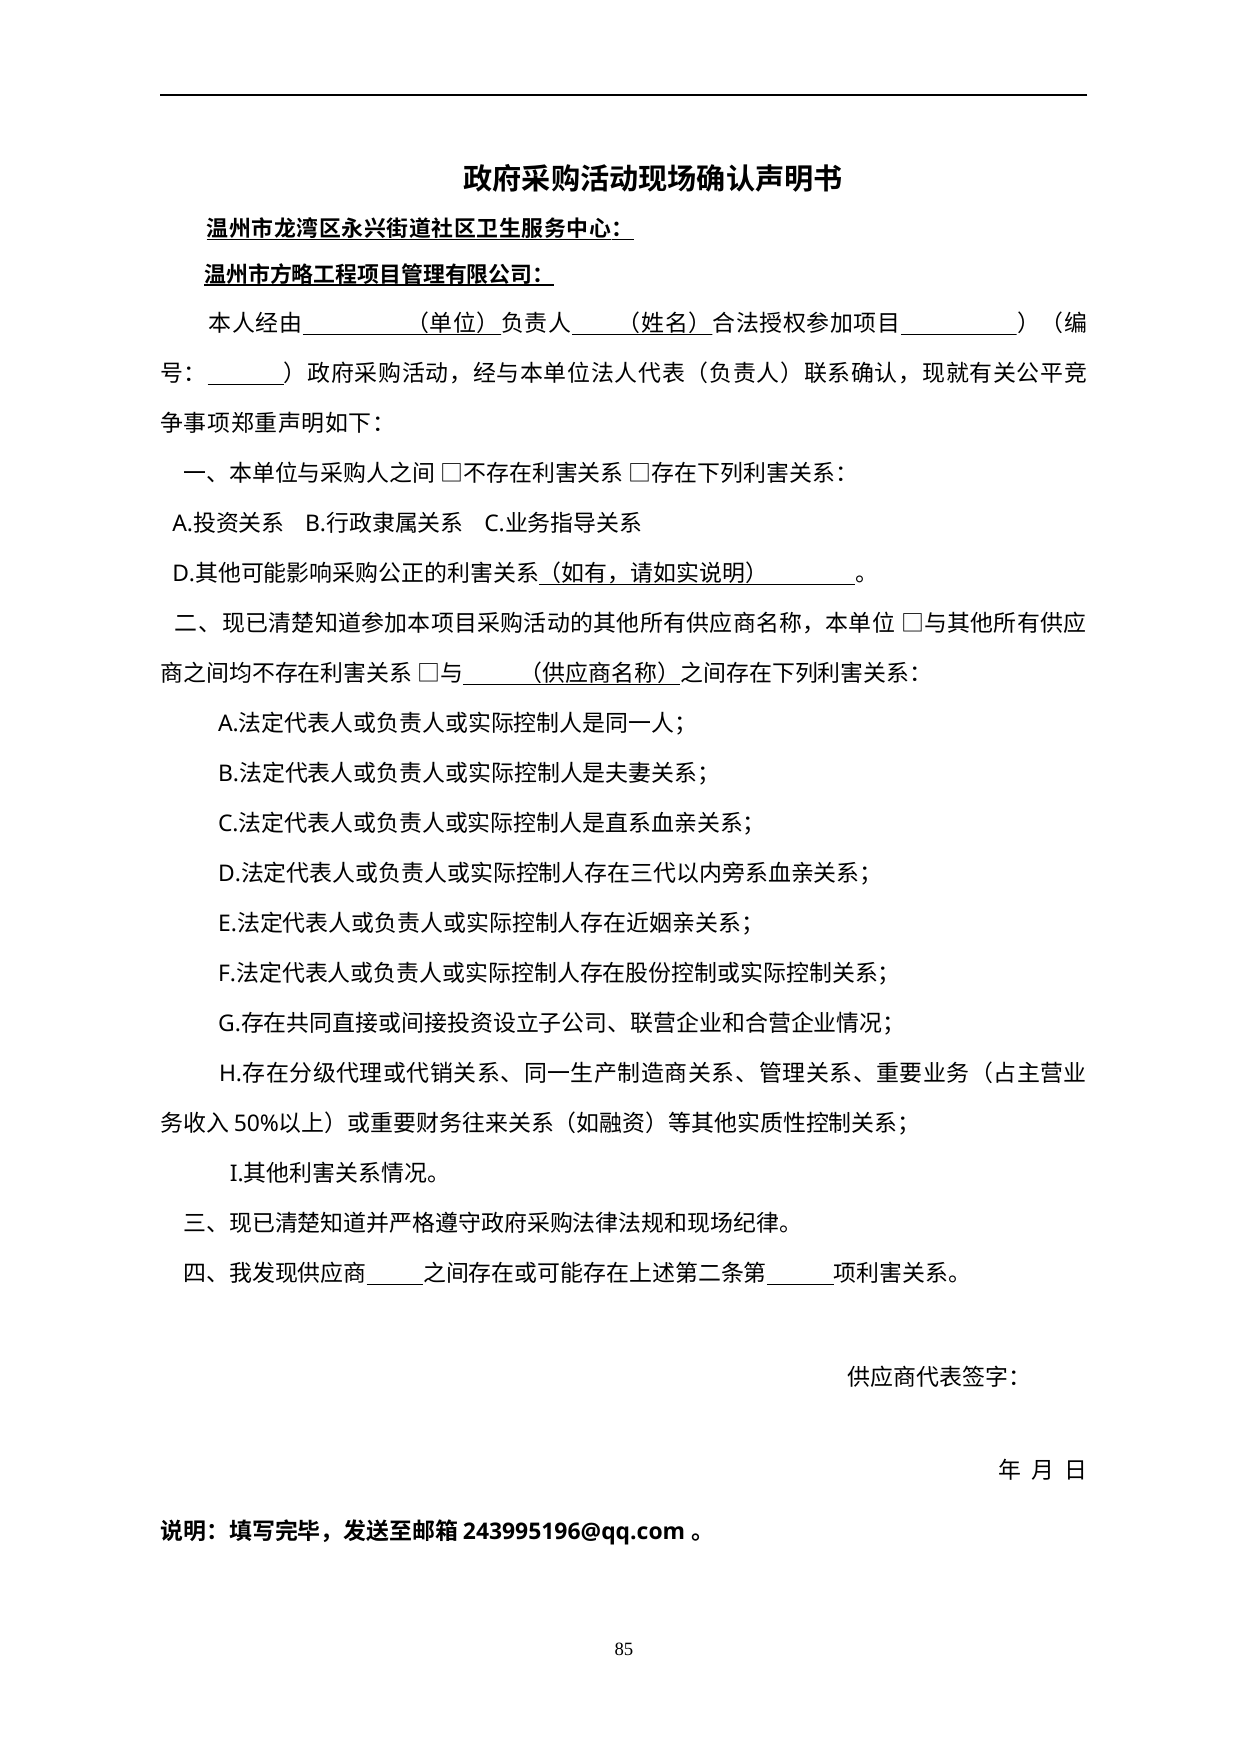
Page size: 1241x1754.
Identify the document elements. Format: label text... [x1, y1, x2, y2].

title 说明：填写完毕，发送至邮箱243995196@qq.com 。 [160, 1513, 1087, 1546]
text I.其他利害关系情况。 [160, 1142, 1087, 1192]
text D.其他可能影响采购公正的利害关系（如有，请如实说明） 。 [160, 542, 1087, 592]
list 三、现已清楚知道并严格遵守政府采购法律法规和现场纪律。 [160, 1192, 1087, 1242]
text 二、现已清楚知道参加本项目采购活动的其他所有供应商名称，本单位 □与其他所有供应商之间均不存在利害关系 □与 （供应商名称）之间存在下列利害关系： [160, 592, 1087, 692]
text 温州市方略工程项目管理有限公司： [160, 246, 1087, 292]
text C.法定代表人或负责人或实际控制人是直系血亲关系； [160, 792, 1087, 842]
text F.法定代表人或负责人或实际控制人存在股份控制或实际控制关系； [160, 942, 1087, 992]
text A.投资关系 B.行政隶属关系 C.业务指导关系 [160, 492, 1087, 542]
list 四、我发现供应商 之间存在或可能存在上述第二条第 项利害关系。 [160, 1242, 1087, 1292]
text G.存在共同直接或间接投资设立子公司、联营企业和合营企业情况； [160, 992, 1087, 1042]
text 年 月 日 [160, 1442, 1087, 1488]
text 供应商代表签字： [160, 1344, 1087, 1396]
text H.存在分级代理或代销关系、同一生产制造商关系、管理关系、重要业务（占主营业务收入50%以上）或重要财务往来关系（如融资）等其他实质性控制关系； [160, 1042, 1087, 1142]
text B.法定代表人或负责人或实际控制人是夫妻关系； [160, 742, 1087, 792]
text D.法定代表人或负责人或实际控制人存在三代以内旁系血亲关系； [160, 842, 1087, 892]
list 一、本单位与采购人之间 □不存在利害关系 □存在下列利害关系： [160, 442, 1087, 492]
text 本人经由 （单位）负责人 （姓名）合法授权参加项目 ）（编号： ）政府采购活动，经与本单位法人代表（负责人）联系确认，现就有关公平竞争事项郑重声明如下： [160, 292, 1087, 442]
text 政府采购活动现场确认声明书 [160, 148, 1087, 200]
text A.法定代表人或负责人或实际控制人是同一人； [160, 692, 1087, 742]
text 温州市龙湾区永兴街道社区卫生服务中心： [160, 200, 1087, 246]
text E.法定代表人或负责人或实际控制人存在近姻亲关系； [160, 892, 1087, 942]
